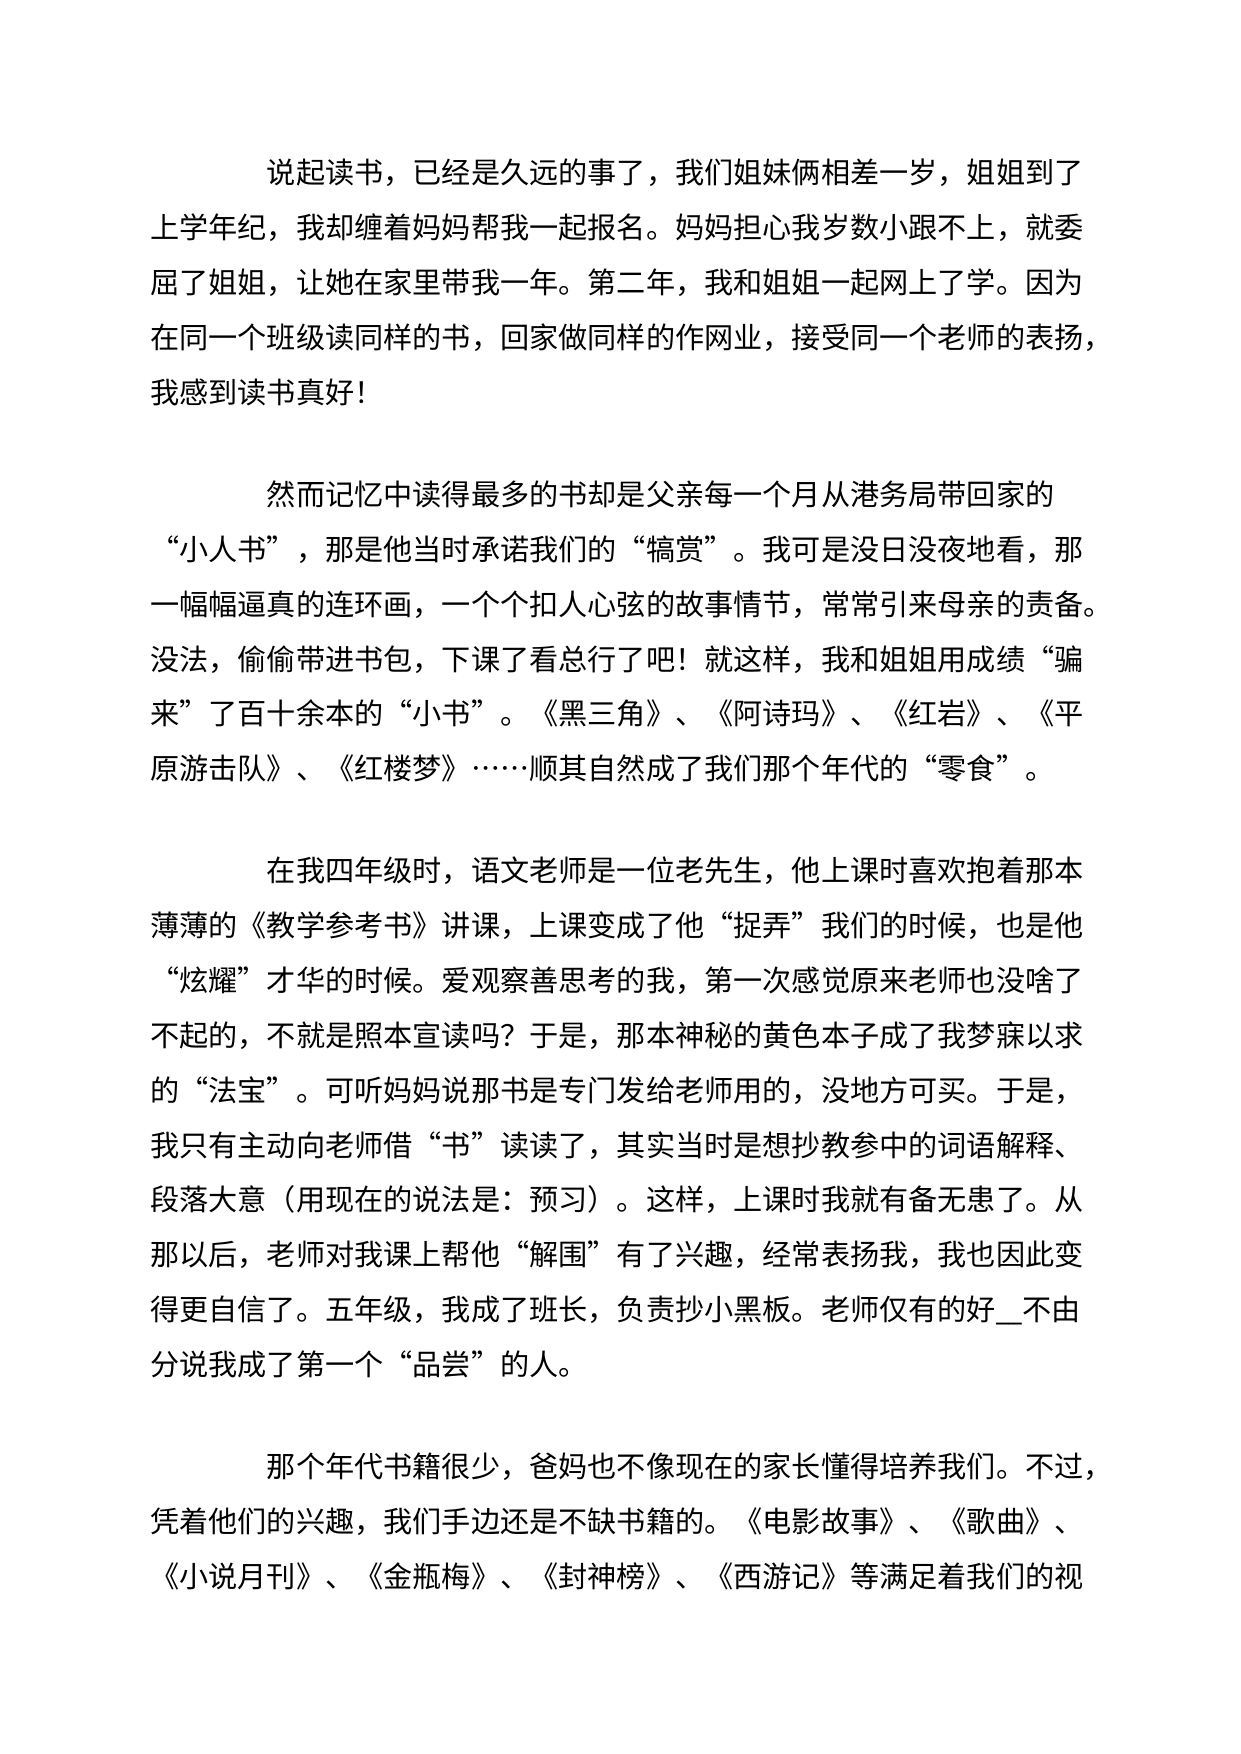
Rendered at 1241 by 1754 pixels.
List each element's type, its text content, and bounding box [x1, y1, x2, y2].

text 说起读书，已经是久远的事了，我们姐妹俩相差一岁，姐姐到了上学年纪，我却缠着妈妈帮我一起报名。妈妈担心我岁数小跟不上，就委屈了姐姐，让她在家里带我一年。第二年，我和姐姐一起网上了学。因为在同一个班级读同样的书，回家做同样的作网业，接受同一个老师的表扬，我感到读书真好！ [150, 150, 1090, 412]
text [150, 1443, 1090, 1596]
text 然而记忆中读得最多的书却是父亲每一个月从港务局带回家的“小人书”，那是他当时承诺我们的“犒赏”。我可是没日没夜地看，那一幅幅逼真的连环画，一个个扣人心弦的故事情节，常常引来母亲的责备。没法，偷偷带进书包，下课了看总行了吧！就这样，我和姐姐用成绩“骗来”了百十余本的“小书”。《黑三角》、《阿诗玛》、《红岩》、《平原游击队》、《红楼梦》……顺其自然成了我们那个年代的“零食”。 [150, 471, 1090, 788]
text 在我四年级时，语文老师是一位老先生，他上课时喜欢抱着那本薄薄的《教学参考书》讲课，上课变成了他“捉弄”我们的时候，也是他“炫耀”才华的时候。爱观察善思考的我，第一次感觉原来老师也没啥了不起的，不就是照本宣读吗？于是，那本神秘的黄色本子成了我梦寐以求的“法宝”。可听妈妈说那书是专门发给老师用的，没地方可买。于是，我只有主动向老师借“书”读读了，其实当时是想抄教参中的词语解释、段落大意（用现在的说法是：预习）。这样，上课时我就有备无患了。从那以后，老师对我课上帮他“解围”有了兴趣，经常表扬我，我也因此变得更自信了。五年级，我成了班长，负责抄小黑板。老师仅有的好__不由分说我成了第一个“品尝”的人。 [150, 848, 1090, 1384]
